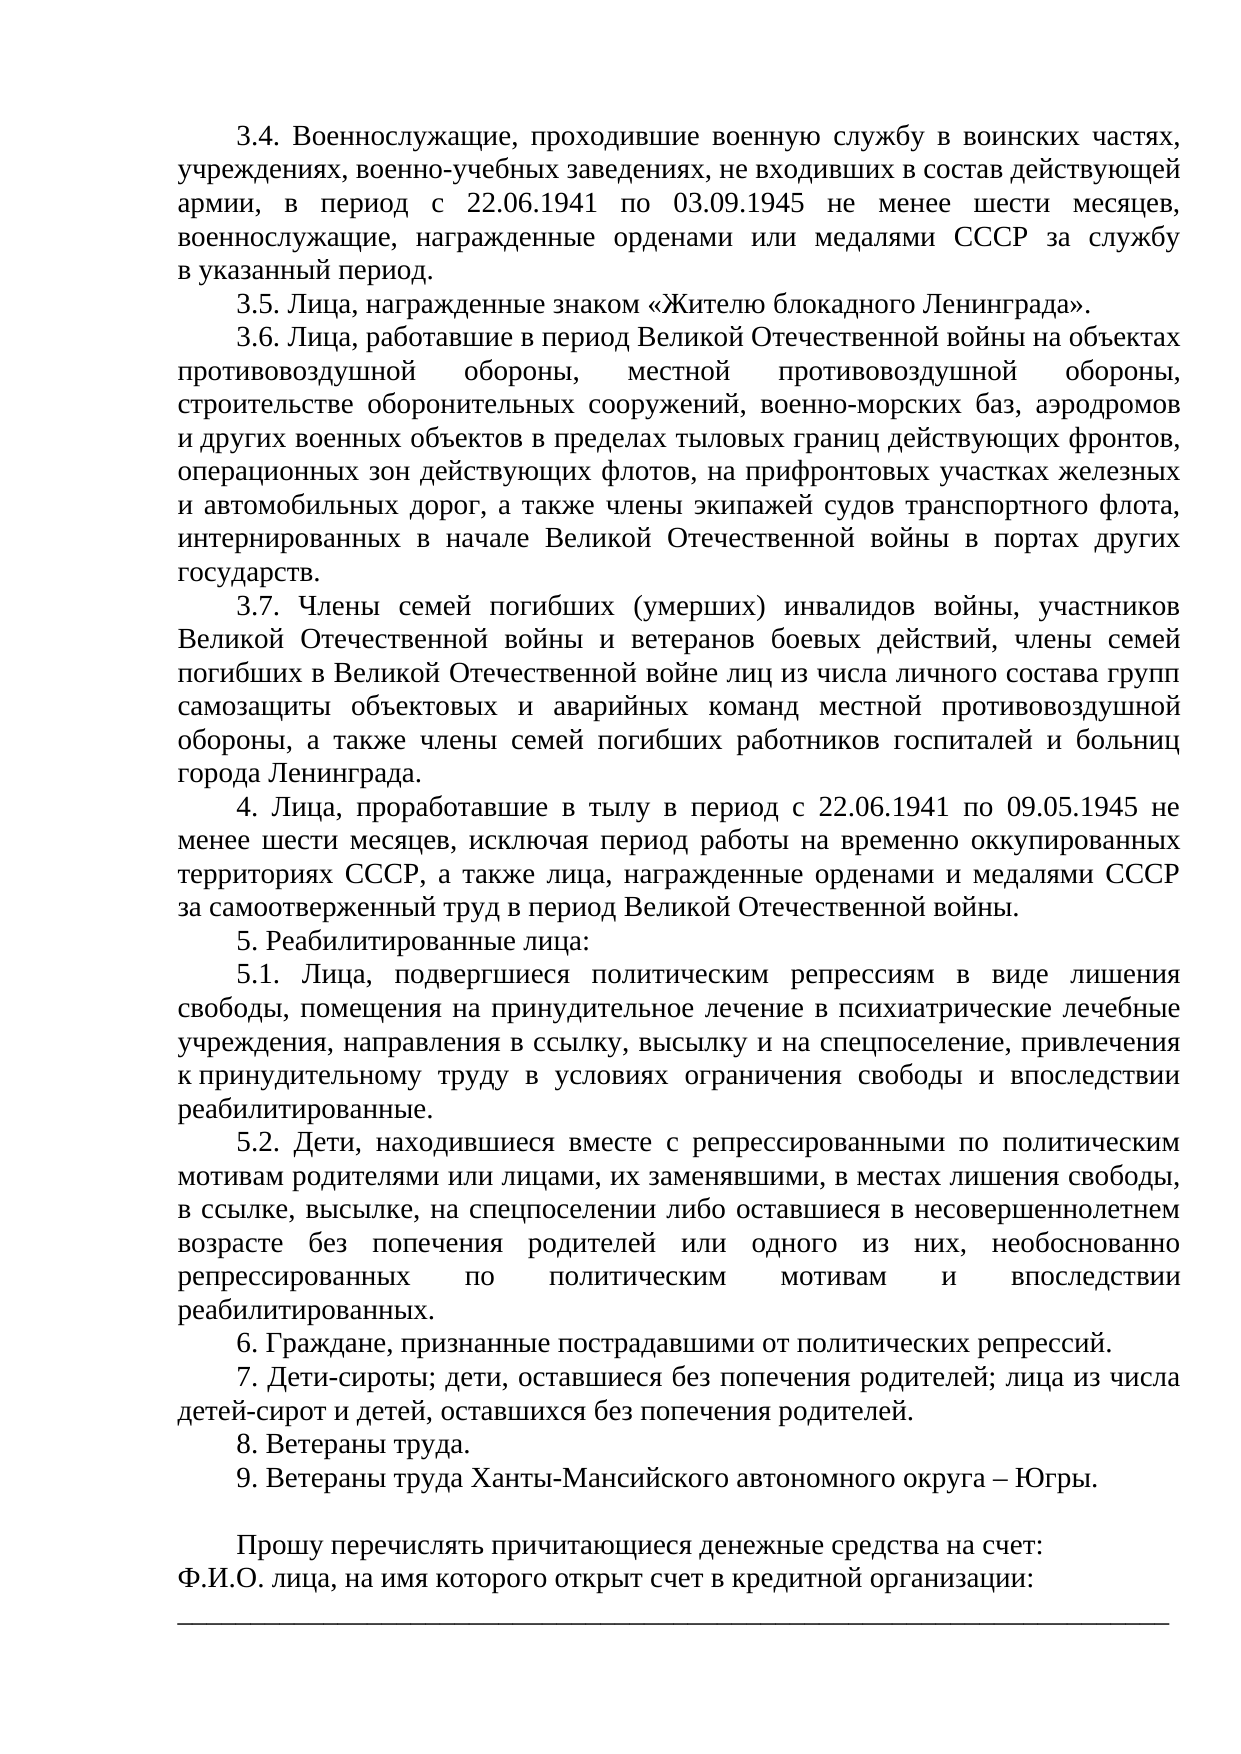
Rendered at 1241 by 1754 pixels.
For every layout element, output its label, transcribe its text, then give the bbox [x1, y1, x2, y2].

text 7. Дети-сироты; дети, оставшиеся без попечения родителей; лица из числа детей-сирот и детей, оставшихся без попечения родителей. [177, 1359, 1181, 1426]
text 3.5. Лица, награжденные знаком «Жителю блокадного Ленинграда». [177, 286, 1181, 319]
text 4. Лица, проработавшие в тылу в период с 22.06.1941 по 09.05.1945 не менее шести месяцев, исключая период работы на временно оккупированных территориях СССР, а также лица, награжденные орденами и медалями СССР за самоотверженный труд в период Великой Отечественной войны. [177, 789, 1181, 923]
text 3.7. Члены семей погибших (умерших) инвалидов войны, участников Великой Отечественной войны и ветеранов боевых действий, члены семей погибших в Великой Отечественной войне лиц из числа личного состава групп самозащиты объектовых и аварийных команд местной противовоздушной обороны, а также члены семей погибших работников госпиталей и больниц города Ленинграда. [177, 588, 1181, 789]
text 3.4. Военнослужащие, проходившие военную службу в воинских частях, учреждениях, военно-учебных заведениях, не входивших в состав действующей армии, в период с 22.06.1941 по 03.09.1945 не менее шести месяцев, военнослужащие, награжденные орденами или медалями СССР за службу в указанный период. [177, 118, 1181, 286]
text 3.6. Лица, работавшие в период Великой Отечественной войны на объектах противовоздушной обороны, местной противовоздушной обороны, строительстве оборонительных сооружений, военно-морских баз, аэродромов и других военных объектов в пределах тыловых границ действующих фронтов, операционных зон действующих флотов, на прифронтовых участках железных и автомобильных дорог, а также члены экипажей судов транспортного флота, интернированных в начале Великой Отечественной войны в портах других государств. [177, 319, 1181, 588]
text 5. Реабилитированные лица: [177, 923, 1181, 957]
text 6. Граждане, признанные пострадавшими от политических репрессий. [177, 1326, 1181, 1359]
text Ф.И.О. лица, на имя которого открыт счет в кредитной организации: [177, 1560, 1181, 1594]
text 9. Ветераны труда Ханты-Мансийского автономного округа – Югры. [177, 1460, 1181, 1493]
text 5.1. Лица, подвергшиеся политическим репрессиям в виде лишения свободы, помещения на принудительное лечение в психиатрические лечебные учреждения, направления в ссылку, высылку и на спецпоселение, привлечения к принудительному труду в условиях ограничения свободы и впоследствии реабилитированные. [177, 957, 1181, 1124]
text ____________________________________________________________________ [177, 1594, 1181, 1627]
text Прошу перечислять причитающиеся денежные средства на счет: [177, 1527, 1181, 1560]
text 8. Ветераны труда. [177, 1426, 1181, 1460]
text 5.2. Дети, находившиеся вместе с репрессированными по политическим мотивам родителями или лицами, их заменявшими, в местах лишения свободы, в ссылке, высылке, на спецпоселении либо оставшиеся в несовершеннолетнем возрасте без попечения родителей или одного из них, необоснованно репрессированных по политическим мотивам и впоследствии реабилитированных. [177, 1124, 1181, 1326]
